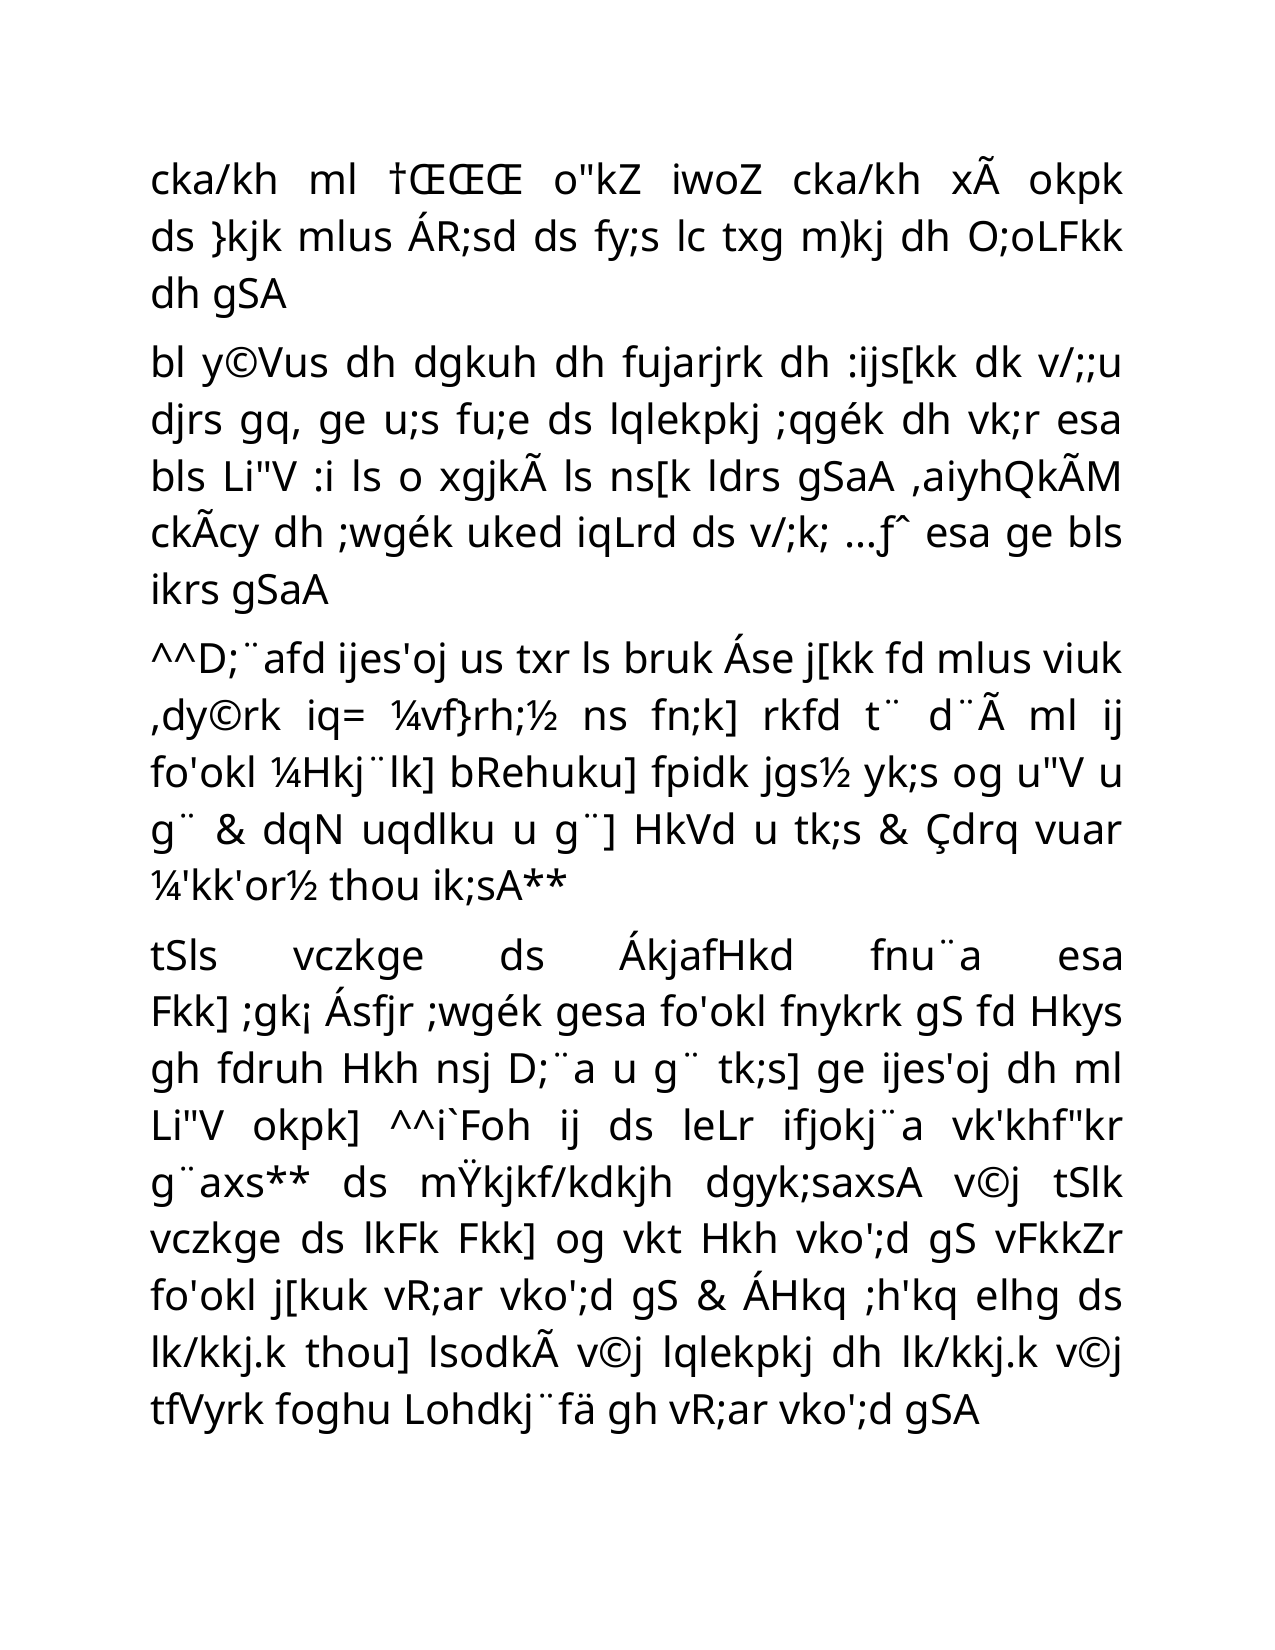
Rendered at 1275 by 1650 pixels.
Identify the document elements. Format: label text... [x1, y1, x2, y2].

text tSls vczkge ds ÁkjafHkd fnu¨a esa Fkk] ;gk¡ Ásfjr ;wgék gesa fo'okl fnykrk gS fd Hkys gh fdruh Hkh nsj D;¨a u g¨ tk;s] ge ijes'oj dh ml Li"V okpk] ^^i`Foh ij ds leLr ifjokj¨a vk'khf"kr g¨axs** ds mŸkjkf/kdkjh dgyk;saxsA v©j tSlk vczkge ds lkFk Fkk] og vkt Hkh vko';d gS vFkkZr fo'okl j[kuk vR;ar vko';d gS & ÁHkq ;h'kq elhg ds lk/kkj.k thou] lsodkÃ v©j lqlekpkj dh lk/kkj.k v©j tfVyrk foghu Lohdkj¨fä gh vR;ar vko';d gSA [150, 926, 1125, 1436]
text ^^D;¨afd ijes'oj us txr ls bruk Áse j[kk fd mlus viuk ,dy©rk iq= ¼vf}rh;½ ns fn;k] rkfd t¨ d¨Ã ml ij fo'okl ¼Hkj¨lk] bRehuku] fpidk jgs½ yk;s og u"V u g¨ & dqN uqdlku u g¨] HkVd u tk;s & Çdrq vuar ¼'kk'or½ thou ik;sA** [150, 629, 1125, 913]
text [150, 150, 1125, 320]
text bl y©Vus dh dgkuh dh fujarjrk dh :ijs[kk dk v/;;u djrs gq, ge u;s fu;e ds lqlekpkj ;qgék dh vk;r esa bls Li"V :i ls o xgjkÃ ls ns[k ldrs gSaA ,aiyhQkÃM ckÃcy dh ;wgék uked iqLrd ds v/;k; …ƒˆ esa ge bls ikrs gSaA [150, 333, 1125, 617]
